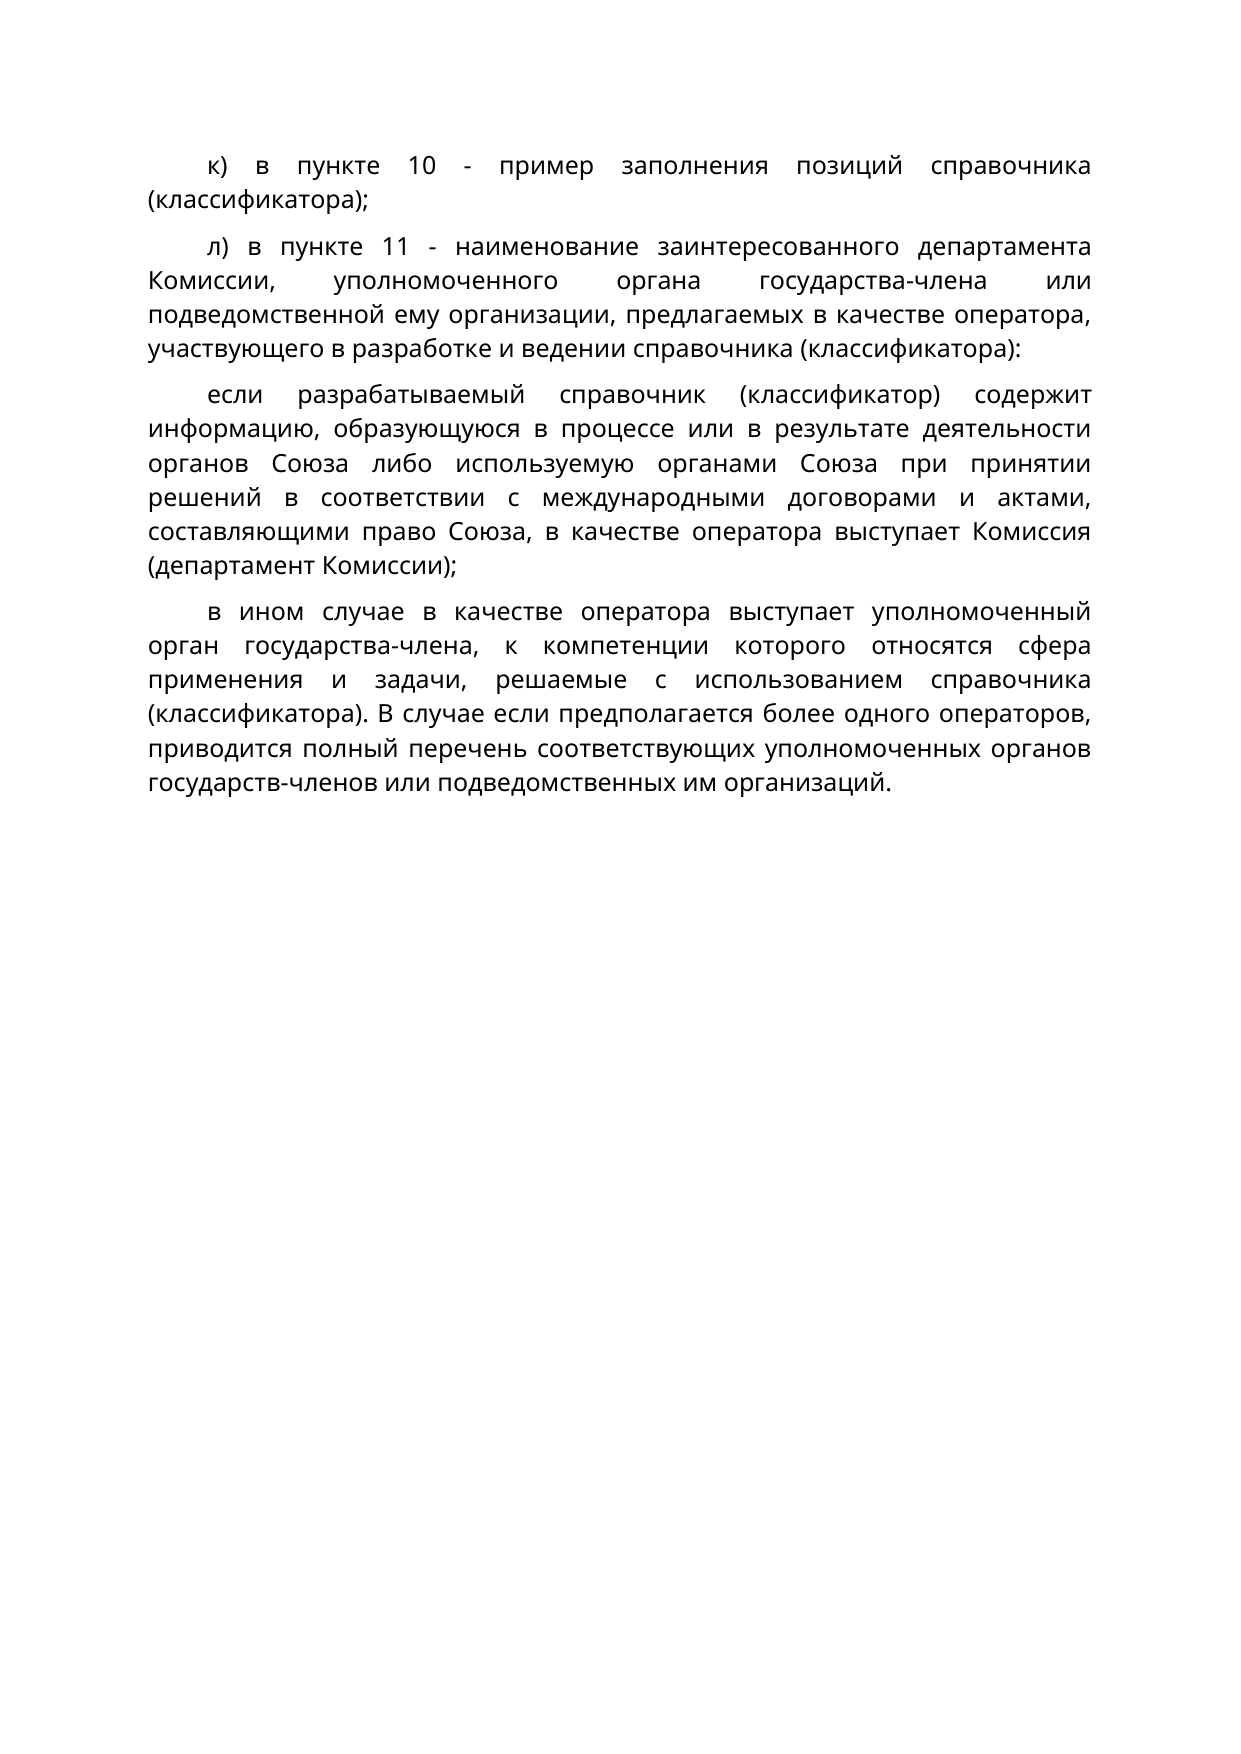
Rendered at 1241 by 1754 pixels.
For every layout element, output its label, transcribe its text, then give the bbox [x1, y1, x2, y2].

text к) в пункте 10 - пример заполнения позиций справочника (классификатора); [148, 148, 1092, 216]
text если разрабатываемый справочник (классификатор) содержит информацию, образующуюся в процессе или в результате деятельности органов Союза либо используемую органами Союза при принятии решений в соответствии с международными договорами и актами, составляющими право Союза, в качестве оператора выступает Комиссия (департамент Комиссии); [148, 377, 1092, 581]
text л) в пункте 11 - наименование заинтересованного департамента Комиссии, уполномоченного органа государства-члена или подведомственной ему организации, предлагаемых в качестве оператора, участвующего в разработке и ведении справочника (классификатора): [148, 228, 1092, 364]
text в ином случае в качестве оператора выступает уполномоченный орган государства-члена, к компетенции которого относятся сфера применения и задачи, решаемые с использованием справочника (классификатора). В случае если предполагается более одного операторов, приводится полный перечень соответствующих уполномоченных органов государств-членов или подведомственных им организаций. [148, 594, 1092, 798]
